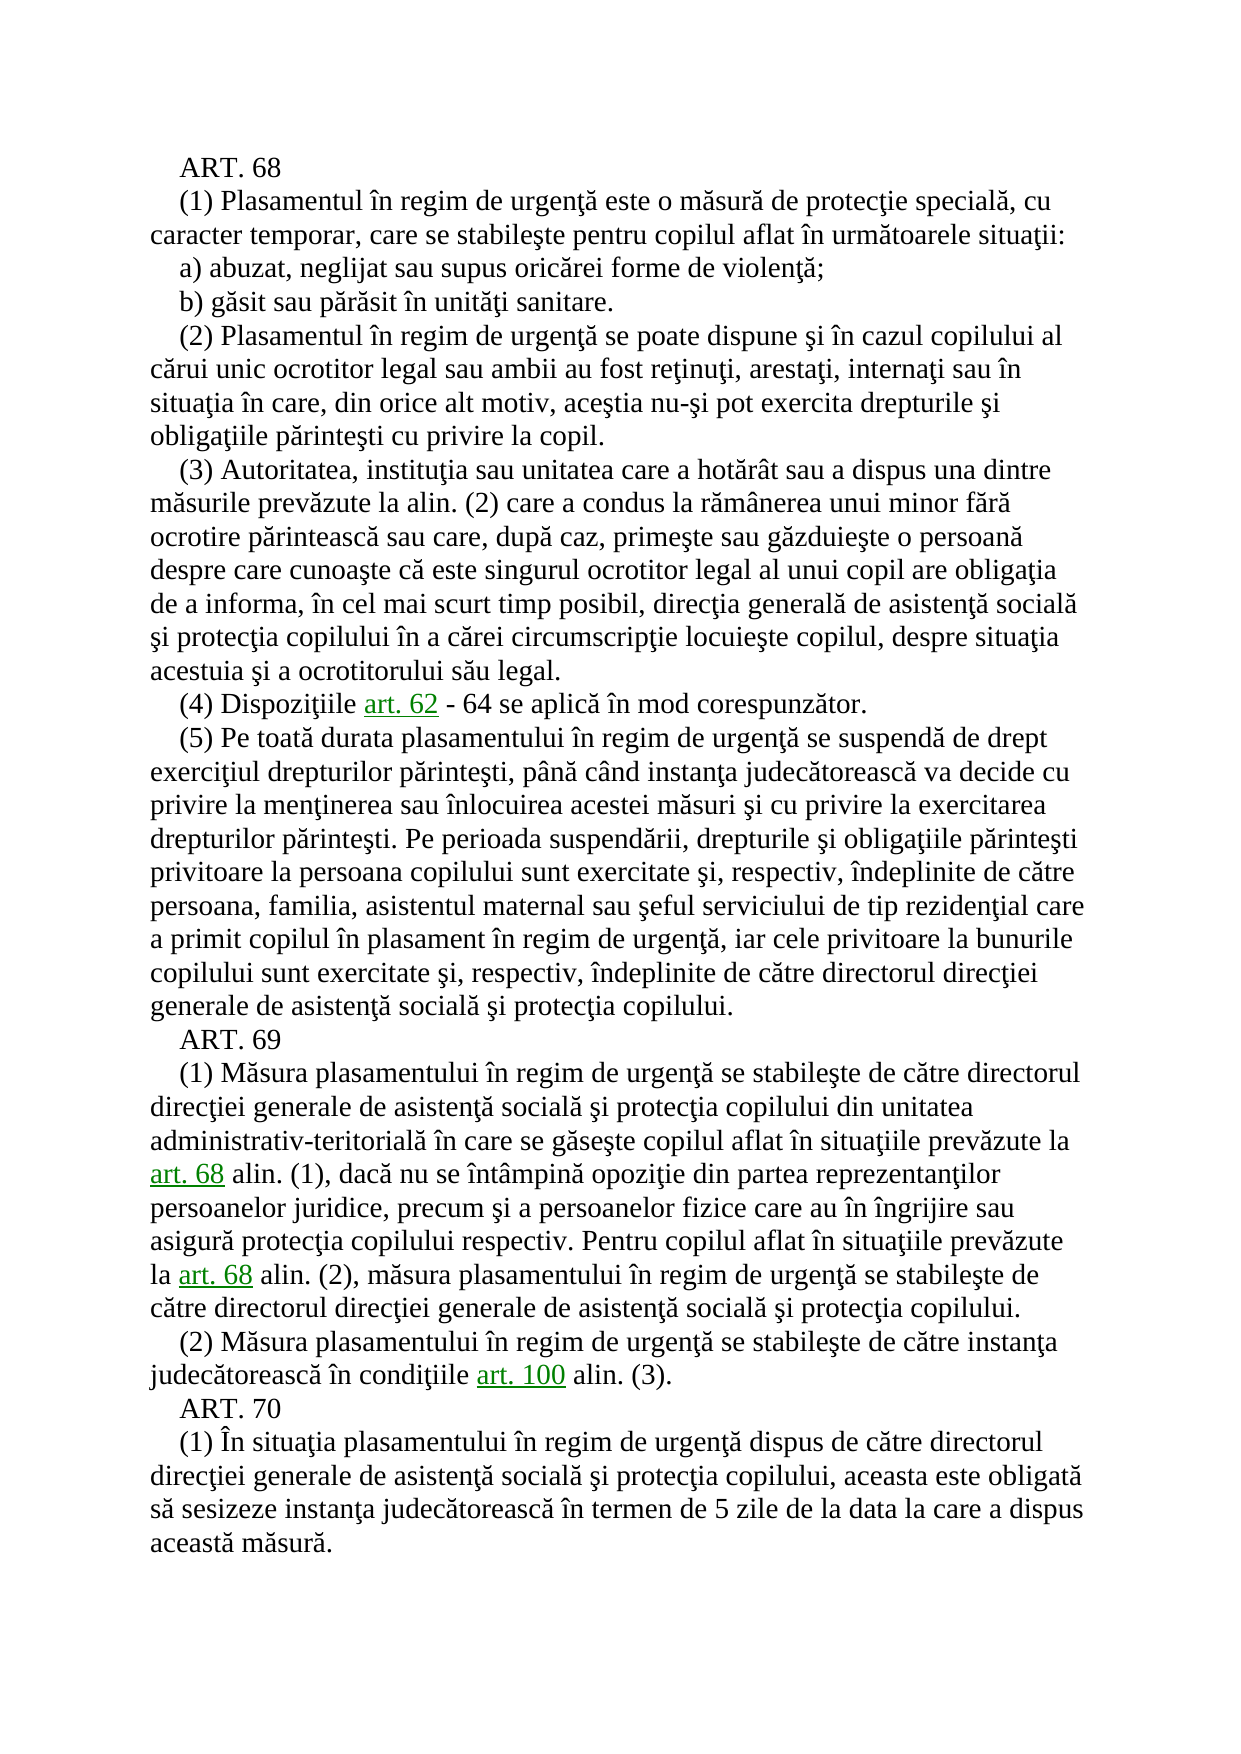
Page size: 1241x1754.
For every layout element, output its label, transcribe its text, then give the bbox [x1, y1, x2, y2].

text (1) Măsura plasamentului în regim de urgenţă se stabileşte de către directorul direcţiei generale de asistenţă socială şi protecţia copilului din unitatea administrativ-teritorială în care se găseşte copilul aflat în situaţiile prevăzute la art. 68 alin. (1), dacă nu se întâmpină opoziţie din partea reprezentanţilor persoanelor juridice, precum şi a persoanelor fizice care au în îngrijire sau asigură protecţia copilului respectiv. Pentru copilul aflat în situaţiile prevăzute la art. 68 alin. (2), măsura plasamentului în regim de urgenţă se stabileşte de către directorul direcţiei generale de asistenţă socială şi protecţia copilului. [150, 1056, 1090, 1324]
text (4) Dispoziţiile art. 62 - 64 se aplică în mod corespunzător. [150, 687, 1090, 720]
text (1) Plasamentul în regim de urgenţă este o măsură de protecţie specială, cu caracter temporar, care se stabileşte pentru copilul aflat în următoarele situaţii: [150, 183, 1090, 251]
text (5) Pe toată durata plasamentului în regim de urgenţă se suspendă de drept exerciţiul drepturilor părinteşti, până când instanţa judecătorească va decide cu privire la menţinerea sau înlocuirea acestei măsuri şi cu privire la exercitarea drepturilor părinteşti. Pe perioada suspendării, drepturile şi obligaţiile părinteşti privitoare la persoana copilului sunt exercitate şi, respectiv, îndeplinite de către persoana, familia, asistentul maternal sau şeful serviciului de tip rezidenţial care a primit copilul în plasament în regim de urgenţă, iar cele privitoare la bunurile copilului sunt exercitate şi, respectiv, îndeplinite de către directorul direcţiei generale de asistenţă socială şi protecţia copilului. [150, 720, 1090, 1022]
text a) abuzat, neglijat sau supus oricărei forme de violenţă; [150, 251, 1090, 284]
text ART. 69 [150, 1022, 1090, 1056]
text (3) Autoritatea, instituţia sau unitatea care a hotărât sau a dispus una dintre măsurile prevăzute la alin. (2) care a condus la rămânerea unui minor fără ocrotire părintească sau care, după caz, primeşte sau găzduieşte o persoană despre care cunoaşte că este singurul ocrotitor legal al unui copil are obligaţia de a informa, în cel mai scurt timp posibil, direcţia generală de asistenţă socială şi protecţia copilului în a cărei circumscripţie locuieşte copilul, despre situaţia acestuia şi a ocrotitorului său legal. [150, 452, 1090, 687]
text (2) Măsura plasamentului în regim de urgenţă se stabileşte de către instanţa judecătorească în condiţiile art. 100 alin. (3). [150, 1324, 1090, 1391]
text (1) În situaţia plasamentului în regim de urgenţă dispus de către directorul direcţiei generale de asistenţă socială şi protecţia copilului, aceasta este obligată să sesizeze instanţa judecătorească în termen de 5 zile de la data la care a dispus această măsură. [150, 1424, 1090, 1559]
text ART. 68 [150, 150, 1090, 183]
text (2) Plasamentul în regim de urgenţă se poate dispune şi în cazul copilului al cărui unic ocrotitor legal sau ambii au fost reţinuţi, arestaţi, internaţi sau în situaţia în care, din orice alt motiv, aceştia nu-şi pot exercita drepturile şi obligaţiile părinteşti cu privire la copil. [150, 318, 1090, 452]
text b) găsit sau părăsit în unităţi sanitare. [150, 284, 1090, 318]
text ART. 70 [150, 1391, 1090, 1424]
